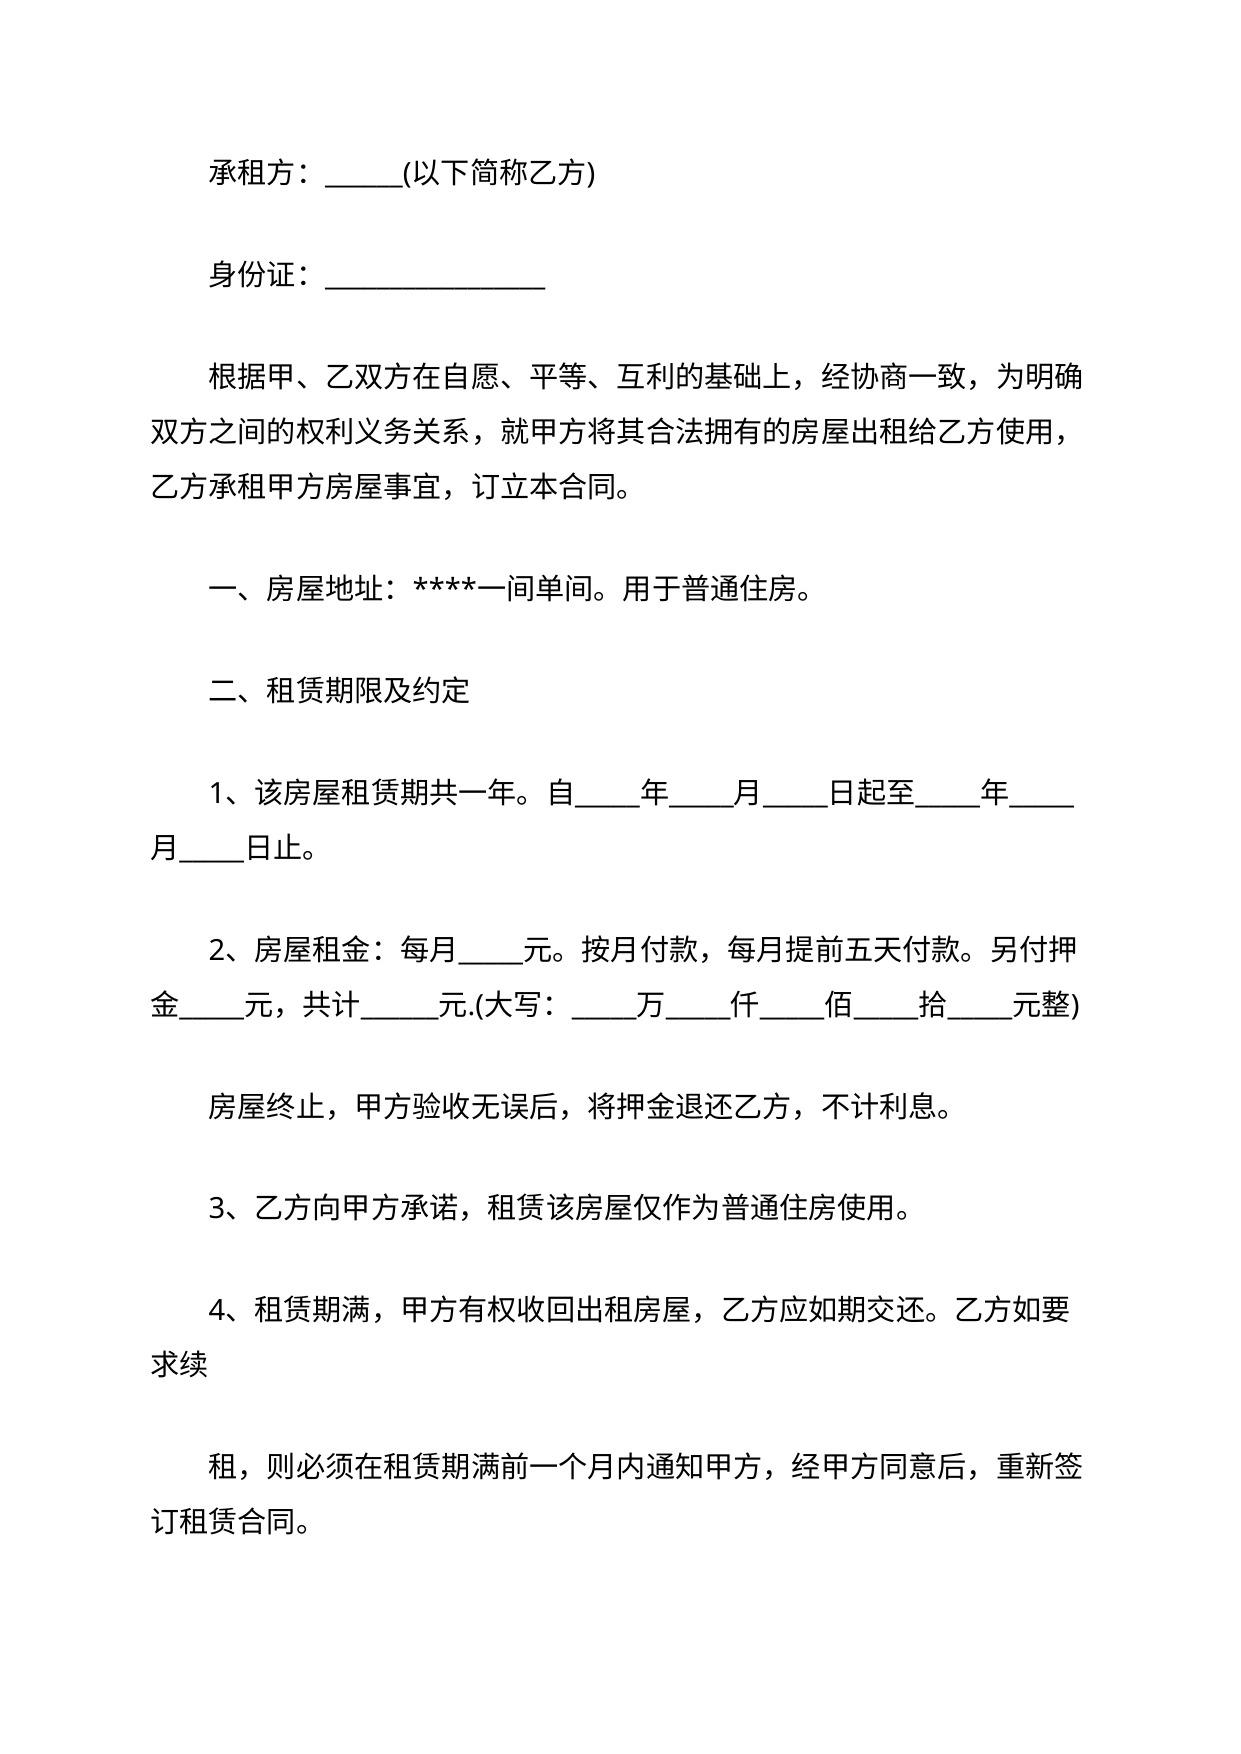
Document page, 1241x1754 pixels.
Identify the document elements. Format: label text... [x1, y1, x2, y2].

text 二、租赁期限及约定 [150, 667, 1090, 710]
text 根据甲、乙双方在自愿、平等、互利的基础上，经协商一致，为明确双方之间的权利义务关系，就甲方将其合法拥有的房屋出租给乙方使用，乙方承租甲方房屋事宜，订立本合同。 [150, 354, 1090, 506]
text 承租方：______(以下简称乙方) [150, 150, 1090, 192]
text 2、房屋租金：每月_____元。按月付款，每月提前五天付款。另付押金_____元，共计______元.(大写：_____万_____仟_____佰_____拾_____元整) [150, 926, 1090, 1024]
text 3、乙方向甲方承诺，租赁该房屋仅作为普通住房使用。 [150, 1185, 1090, 1227]
text 一、房屋地址：****一间单间。用于普通住房。 [150, 566, 1090, 608]
text 身份证：_________________ [150, 252, 1090, 294]
text 房屋终止，甲方验收无误后，将押金退还乙方，不计利息。 [150, 1083, 1090, 1126]
text 1、该房屋租赁期共一年。自_____年_____月_____日起至_____年_____月_____日止。 [150, 769, 1090, 867]
text 4、租赁期满，甲方有权收回出租房屋，乙方应如期交还。乙方如要求续 [150, 1287, 1090, 1384]
text 租，则必须在租赁期满前一个月内通知甲方，经甲方同意后，重新签订租赁合同。 [150, 1444, 1090, 1541]
